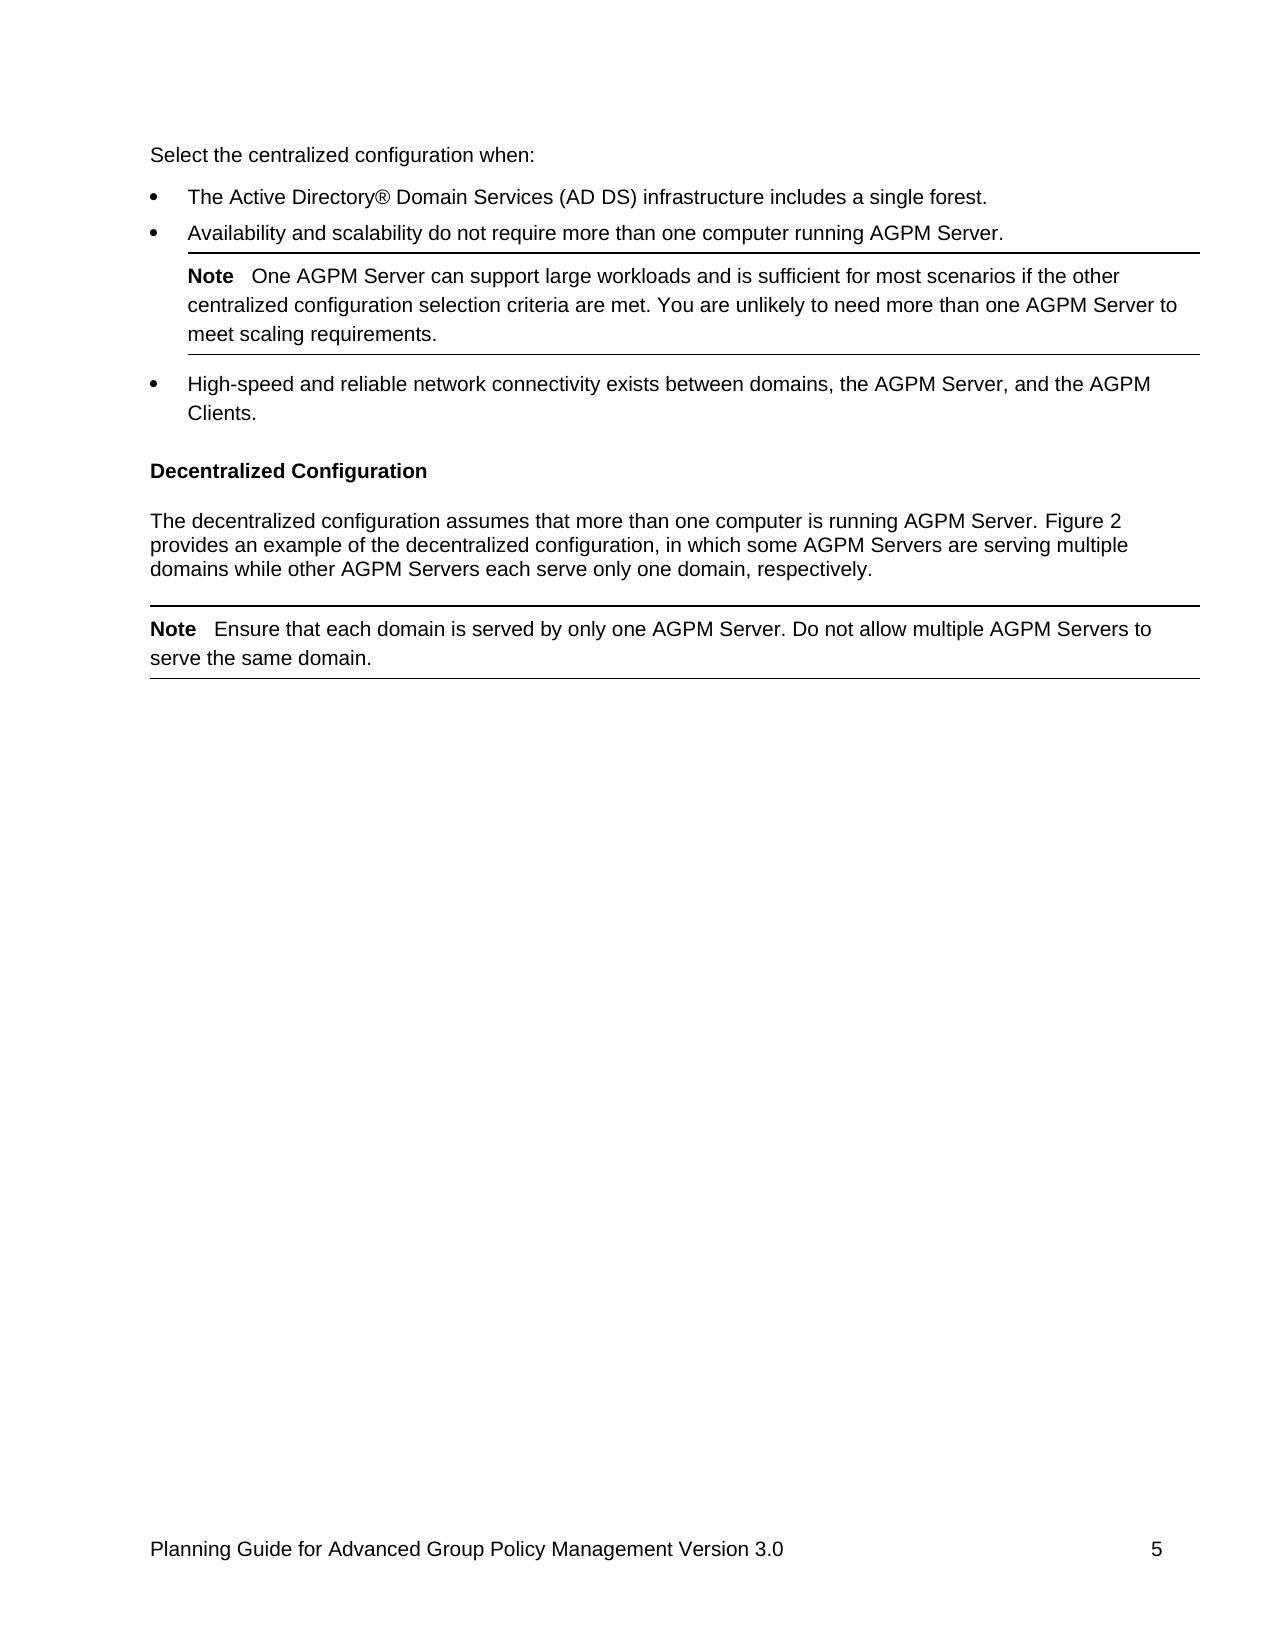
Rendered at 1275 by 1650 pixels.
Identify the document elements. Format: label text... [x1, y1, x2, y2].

text Note Ensure that each domain is served by only one AGPM Server. Do not allow multiple AGPM Servers to serve the same domain. [150, 607, 1200, 678]
text High-speed and reliable network connectivity exists between domains, the AGPM Server, and the AGPM Clients. [150, 368, 1162, 426]
text The decentralized configuration assumes that more than one computer is running AGPM Server. Figure 2 provides an example of the decentralized configuration, in which some AGPM Servers are serving multiple domains while other AGPM Servers each serve only one domain, respectively. [150, 509, 1162, 605]
subtitle Decentralized Configuration [150, 455, 1162, 484]
text Note One AGPM Server can support large workloads and is sufficient for most scenarios if the other centralized configuration selection criteria are met. You are unlikely to need more than one AGPM Server to meet scaling requirements. [187, 253, 1200, 355]
text Select the centralized configuration when: [150, 139, 1162, 169]
text Availability and scalability do not require more than one computer running AGPM Server. [150, 217, 1162, 246]
text The Active Directory® Domain Services (AD DS) infrastructure includes a single forest. [150, 181, 1162, 210]
